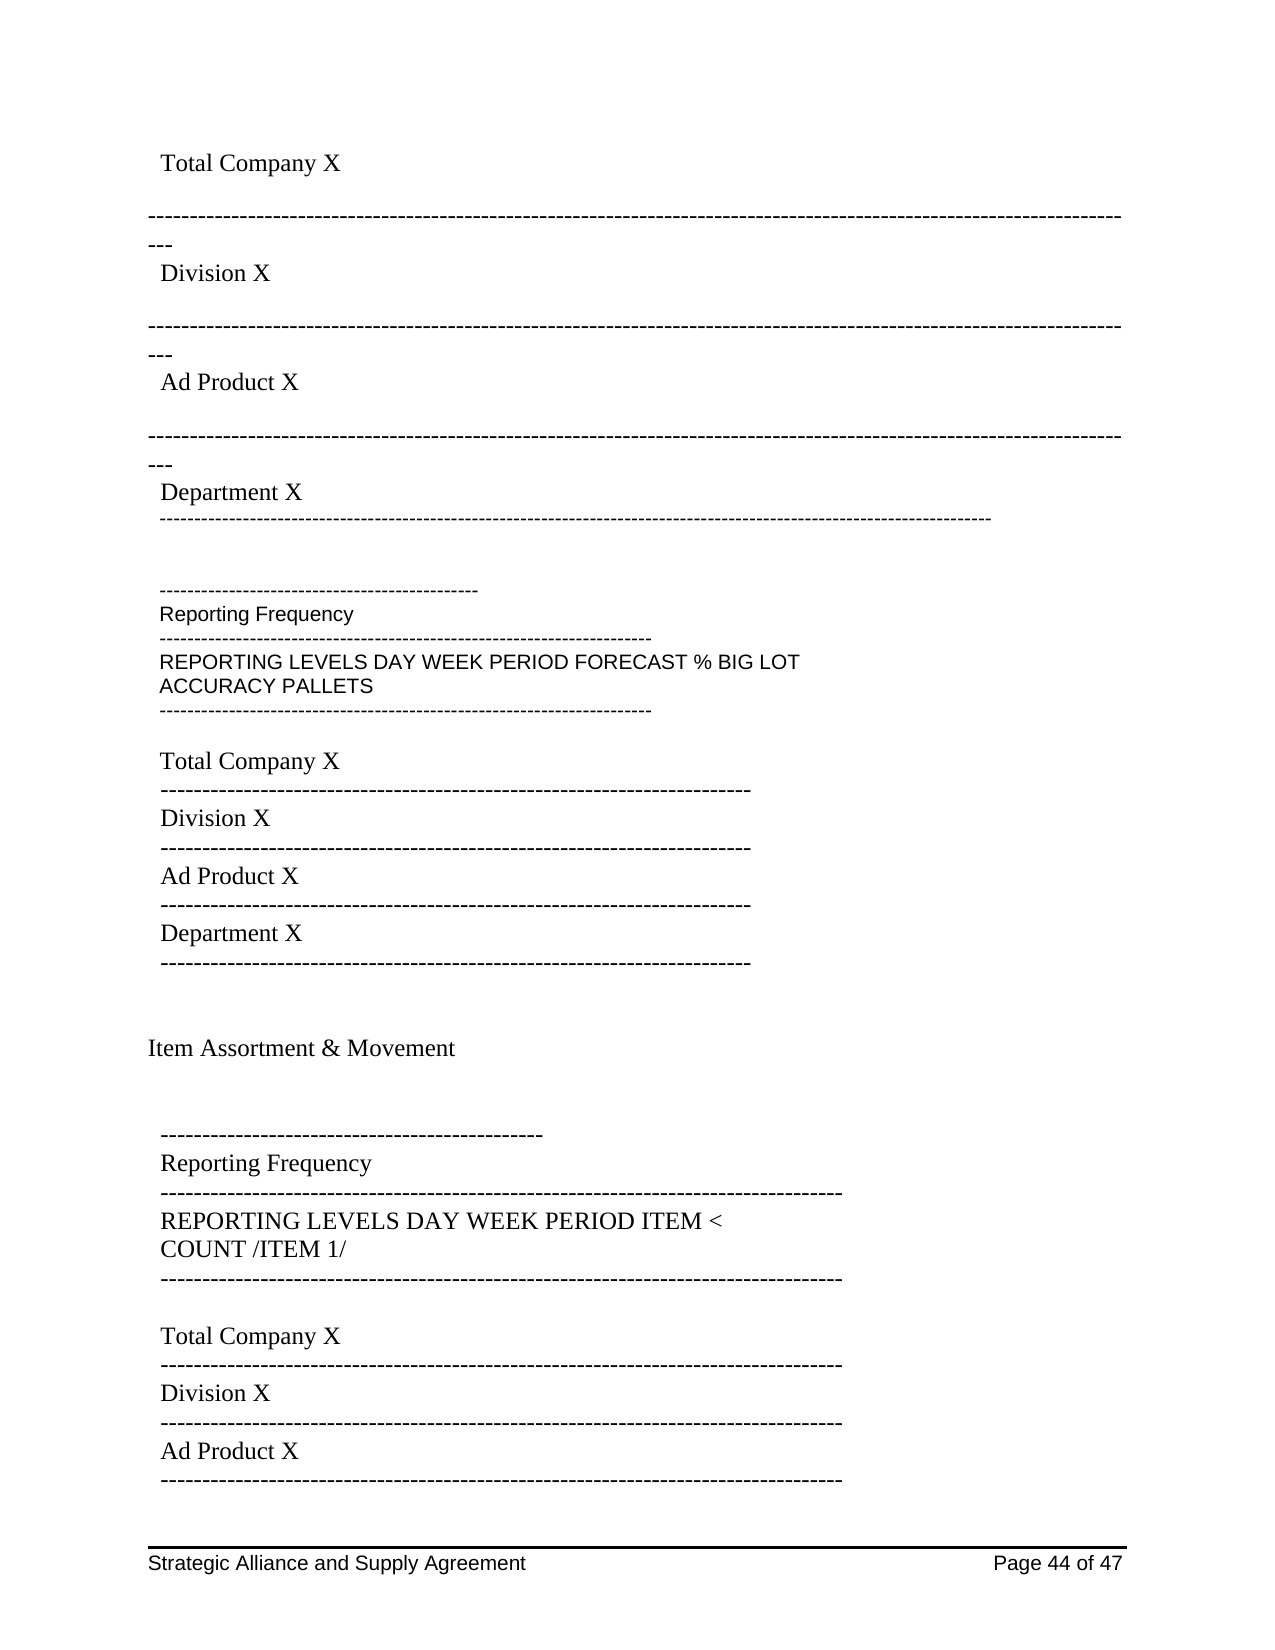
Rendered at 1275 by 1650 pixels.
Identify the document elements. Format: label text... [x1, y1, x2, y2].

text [148, 1464, 1127, 1493]
text Division X [148, 803, 1127, 832]
text Total Company X [148, 746, 1127, 774]
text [148, 1407, 1127, 1436]
text ------------------------------------------------------------------------------------------------------------------------ [148, 396, 1127, 477]
text ---------------------------------------------- [148, 578, 1127, 602]
text ---------------------------------------------------------------------------------- [148, 1263, 1127, 1292]
text ------------------------------------------------------------------------------------------------------------------------ [148, 506, 1127, 530]
text Reporting Frequency [148, 602, 1127, 626]
text ----------------------------------------------------------------------- [148, 889, 1127, 918]
text ----------------------------------------------------------------------- [148, 774, 1127, 803]
text ----------------------------------------------------------------------- [148, 626, 1127, 650]
text Department X [148, 918, 1127, 947]
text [148, 176, 1127, 258]
text Division X [148, 258, 1127, 286]
text Item Assortment & Movement [148, 1033, 1127, 1062]
text ----------------------------------------------------------------------- [148, 832, 1127, 861]
text ACCURACY PALLETS [148, 674, 1127, 698]
text ---------------------------------------------------------------------------------- [148, 1349, 1127, 1378]
text REPORTING LEVELS DAY WEEK PERIOD FORECAST % BIG LOT [148, 650, 1127, 674]
text Department X [148, 477, 1127, 506]
text Reporting Frequency [148, 1148, 1127, 1177]
text ---------------------------------------------- [148, 1119, 1127, 1148]
text Ad Product X [148, 861, 1127, 889]
text Division X [148, 1378, 1127, 1407]
text ----------------------------------------------------------------------- [148, 698, 1127, 722]
text Ad Product X [148, 1436, 1127, 1464]
text ---------------------------------------------------------------------------------- [148, 1177, 1127, 1206]
text ----------------------------------------------------------------------- [148, 947, 1127, 976]
text Total Company X [148, 148, 1127, 176]
text Total Company X [148, 1321, 1127, 1349]
text Ad Product X [148, 367, 1127, 396]
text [148, 286, 1127, 367]
text COUNT /ITEM 1/ [148, 1234, 1127, 1263]
text REPORTING LEVELS DAY WEEK PERIOD ITEM < [148, 1206, 1127, 1234]
